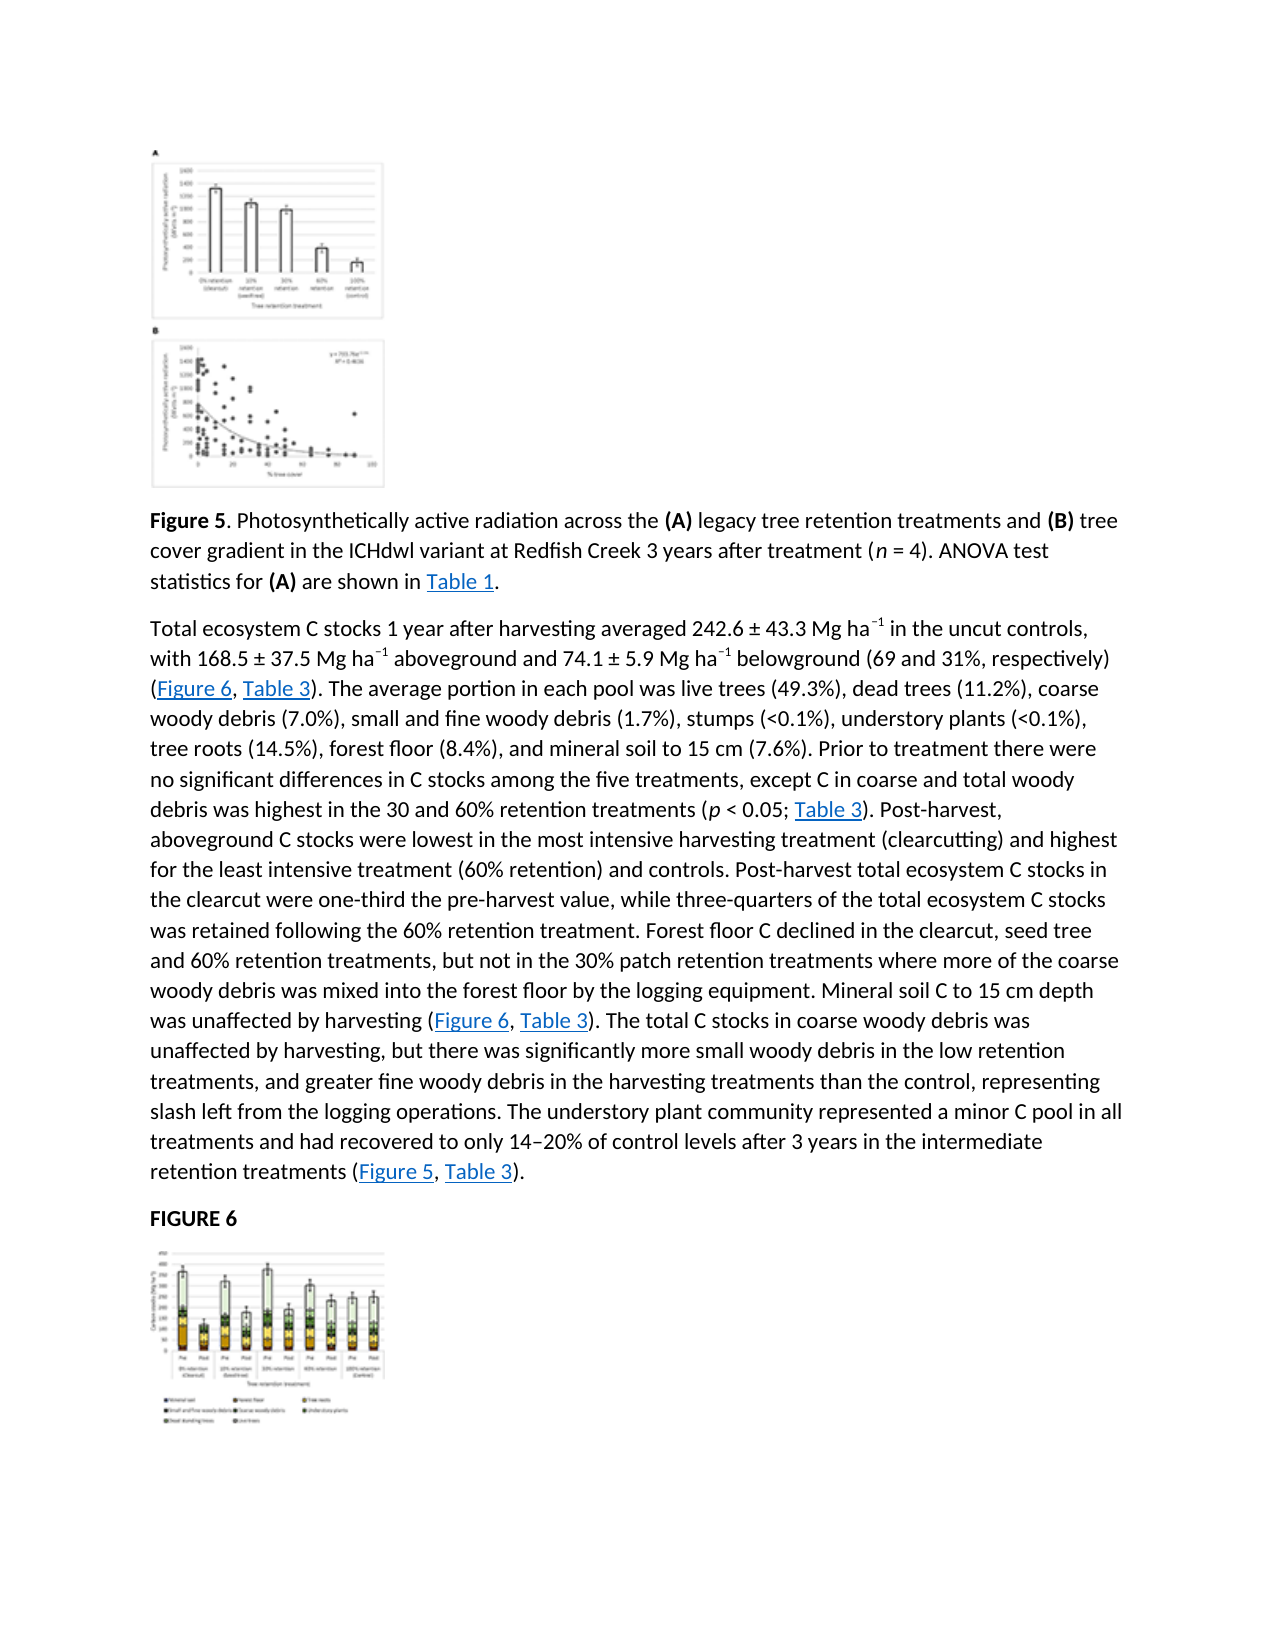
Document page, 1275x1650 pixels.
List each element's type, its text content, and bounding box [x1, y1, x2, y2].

text FIGURE 6 [150, 1204, 1125, 1232]
picture [150, 1251, 385, 1425]
text Total ecosystem C stocks 1 year after harvesting averaged 242.6 ± 43.3 Mg ha−1 in the uncut controls, with 168.5 ± 37.5 Mg ha−1 aboveground and 74.1 ± 5.9 Mg ha−1 belowground (69 and 31%, respectively) (Figure 6, Table 3). The average portion in each pool was live trees (49.3%), dead trees (11.2%), coarse woody debris (7.0%), small and fine woody debris (1.7%), stumps (<0.1%), understory plants (<0.1%), tree roots (14.5%), forest floor (8.4%), and mineral soil to 15 cm (7.6%). Prior to treatment there were no significant differences in C stocks among the five treatments, except C in coarse and total woody debris was highest in the 30 and 60% retention treatments (p < 0.05; Table 3). Post-harvest, aboveground C stocks were lowest in the most intensive harvesting treatment (clearcutting) and highest for the least intensive treatment (60% retention) and controls. Post-harvest total ecosystem C stocks in the clearcut were one-third the pre-harvest value, while three-quarters of the total ecosystem C stocks was retained following the 60% retention treatment. Forest floor C declined in the clearcut, seed tree and 60% retention treatments, but not in the 30% patch retention treatments where more of the coarse woody debris was mixed into the forest floor by the logging equipment. Mineral soil C to 15 cm depth was unaffected by harvesting (Figure 6, Table 3). The total C stocks in coarse woody debris was unaffected by harvesting, but there was significantly more small woody debris in the low retention treatments, and greater fine woody debris in the harvesting treatments than the control, representing slash left from the logging operations. The understory plant community represented a minor C pool in all treatments and had recovered to only 14–20% of control levels after 3 years in the intermediate retention treatments (Figure 5, Table 3). [150, 614, 1125, 1185]
text Figure 5. Photosynthetically active radiation across the (A) legacy tree retention treatments and (B) tree cover gradient in the ICHdwl variant at Redfish Creek 3 years after treatment (n = 4). ANOVA test statistics for (A) are shown in Table 1. [150, 506, 1125, 595]
picture [150, 150, 385, 488]
